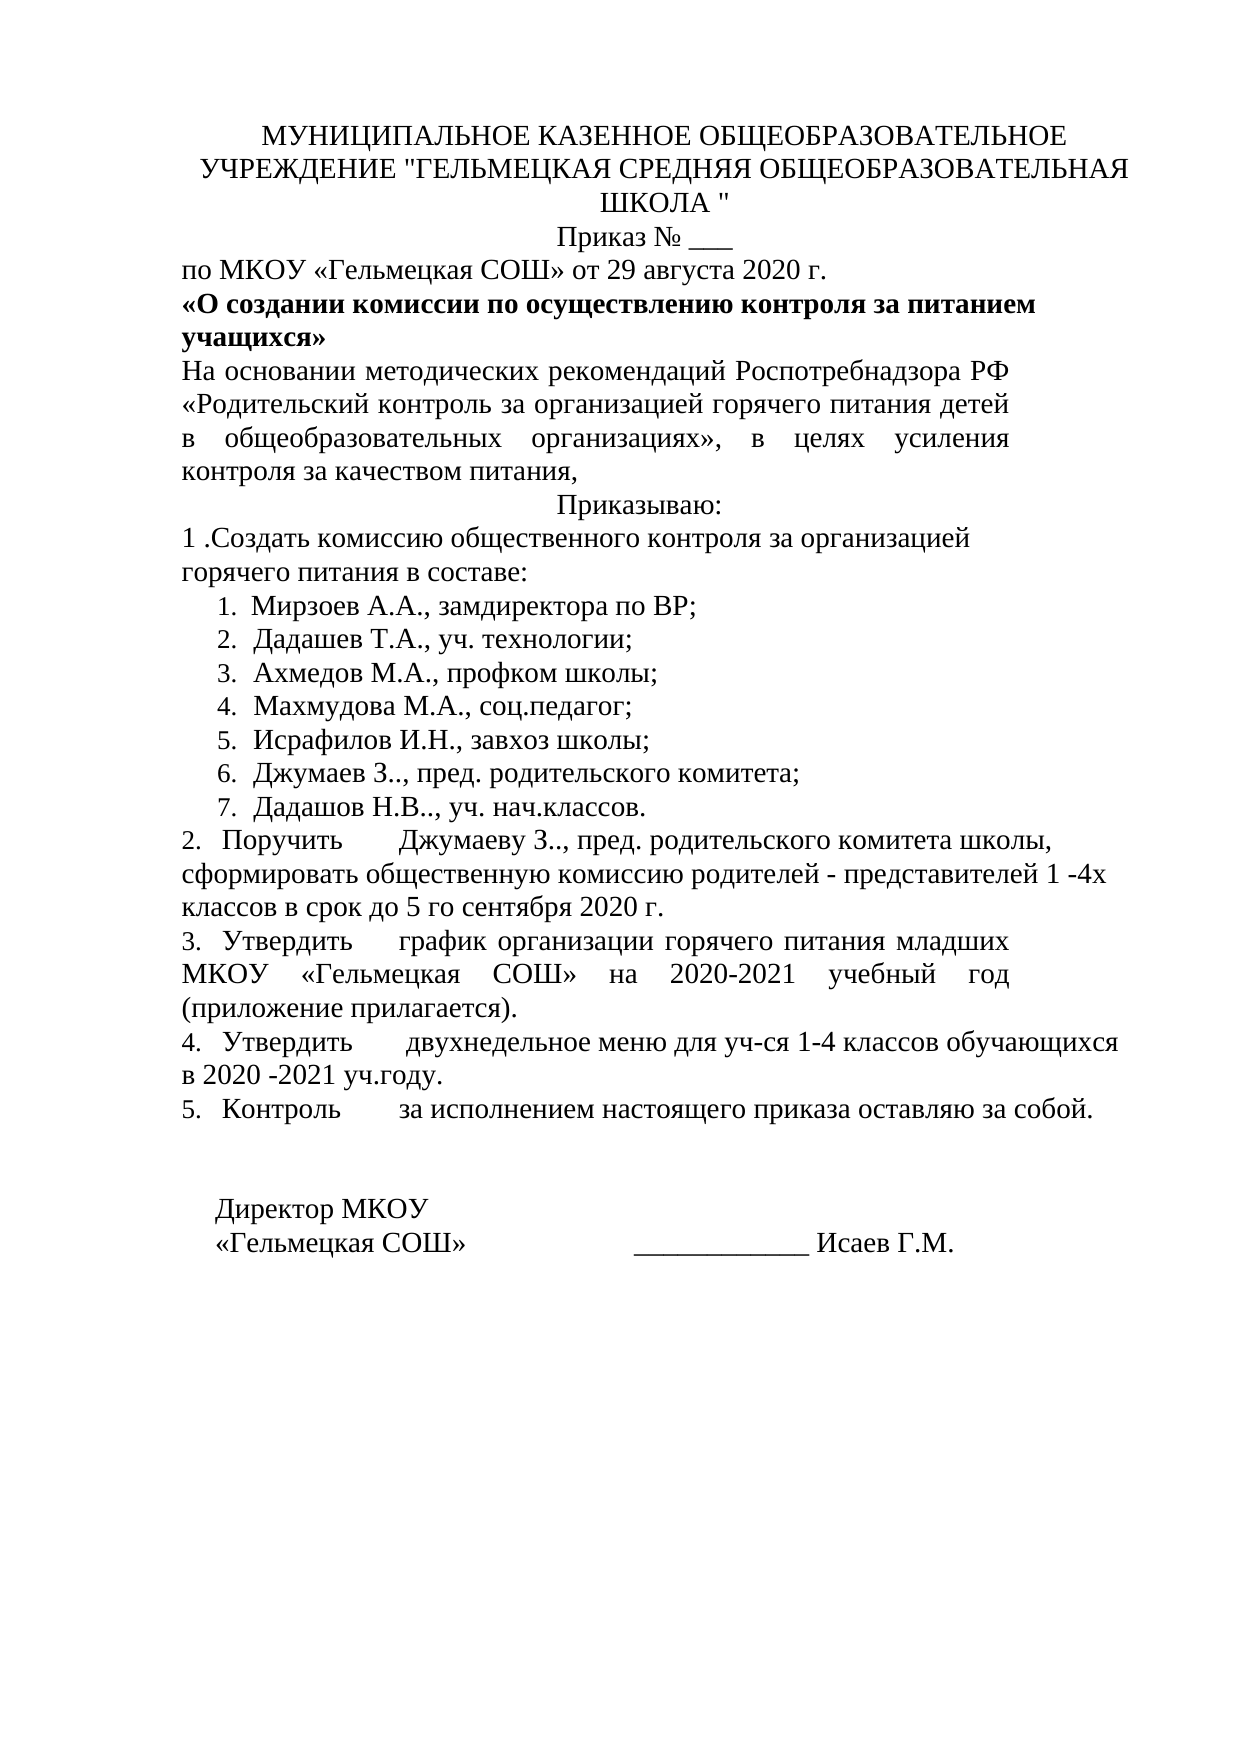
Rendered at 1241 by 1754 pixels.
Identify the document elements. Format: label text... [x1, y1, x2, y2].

text Приказ № ___ [556, 219, 1152, 252]
list Дадашов Н.В.., уч. нач.классов. [217, 789, 1152, 822]
text «Гельмецкая СОШ» ____________ Исаев Г.М. [215, 1225, 1152, 1258]
list Джумаев З.., пред. родительского комитета; [217, 755, 1152, 789]
list Махмудова М.А., соц.педагог; [217, 688, 1152, 722]
list Утвердить двухнедельное меню для уч-ся 1-4 классов обучающихся в 2020 -2021 уч.году. [181, 1024, 1124, 1091]
list Ахмедов М.А., профком школы; [217, 655, 1152, 688]
list Исрафилов И.Н., завхоз школы; [217, 722, 1152, 755]
list Контроль за исполнением настоящего приказа оставляю за собой. [181, 1091, 1152, 1124]
list Поручить Джумаеву З.., пред. родительского комитета школы, сформировать общественную комиссию родителей - представителей 1 -4х классов в срок до 5 го сентября 2020 г. [181, 822, 1124, 923]
list Дадашев Т.А., уч. технологии; [217, 621, 1152, 655]
list Утвердить график организации горячего питания младших МКОУ «Гельмецкая СОШ» на 2020-2021 учебный год (приложение прилагается). [181, 923, 1010, 1024]
text На основании методических рекомендаций Роспотребнадзора РФ «Родительский контроль за организацией горячего питания детей в общеобразовательных организациях», в целях усиления контроля за качеством питания, [181, 353, 1010, 487]
text МУНИЦИПАЛЬНОЕ КАЗЕННОЕ ОБЩЕОБРАЗОВАТЕЛЬНОЕ УЧРЕЖДЕНИЕ "ГЕЛЬМЕЦКАЯ СРЕДНЯЯ ОБЩЕОБРАЗОВАТЕЛЬНАЯ ШКОЛА " [177, 118, 1152, 219]
text «О создании комиссии по осуществлению контроля за питанием учащихся» [181, 286, 1077, 353]
list Мирзоев А.А., замдиректора по BP; [217, 588, 1152, 621]
text по МКОУ «Гельмецкая СОШ» от 29 августа 2020 г. [181, 252, 1152, 286]
text Приказываю: [556, 487, 1152, 521]
text 1 .Создать комиссию общественного контроля за организацией горячего питания в составе: [181, 521, 1077, 588]
text Директор МКОУ [215, 1191, 1152, 1225]
